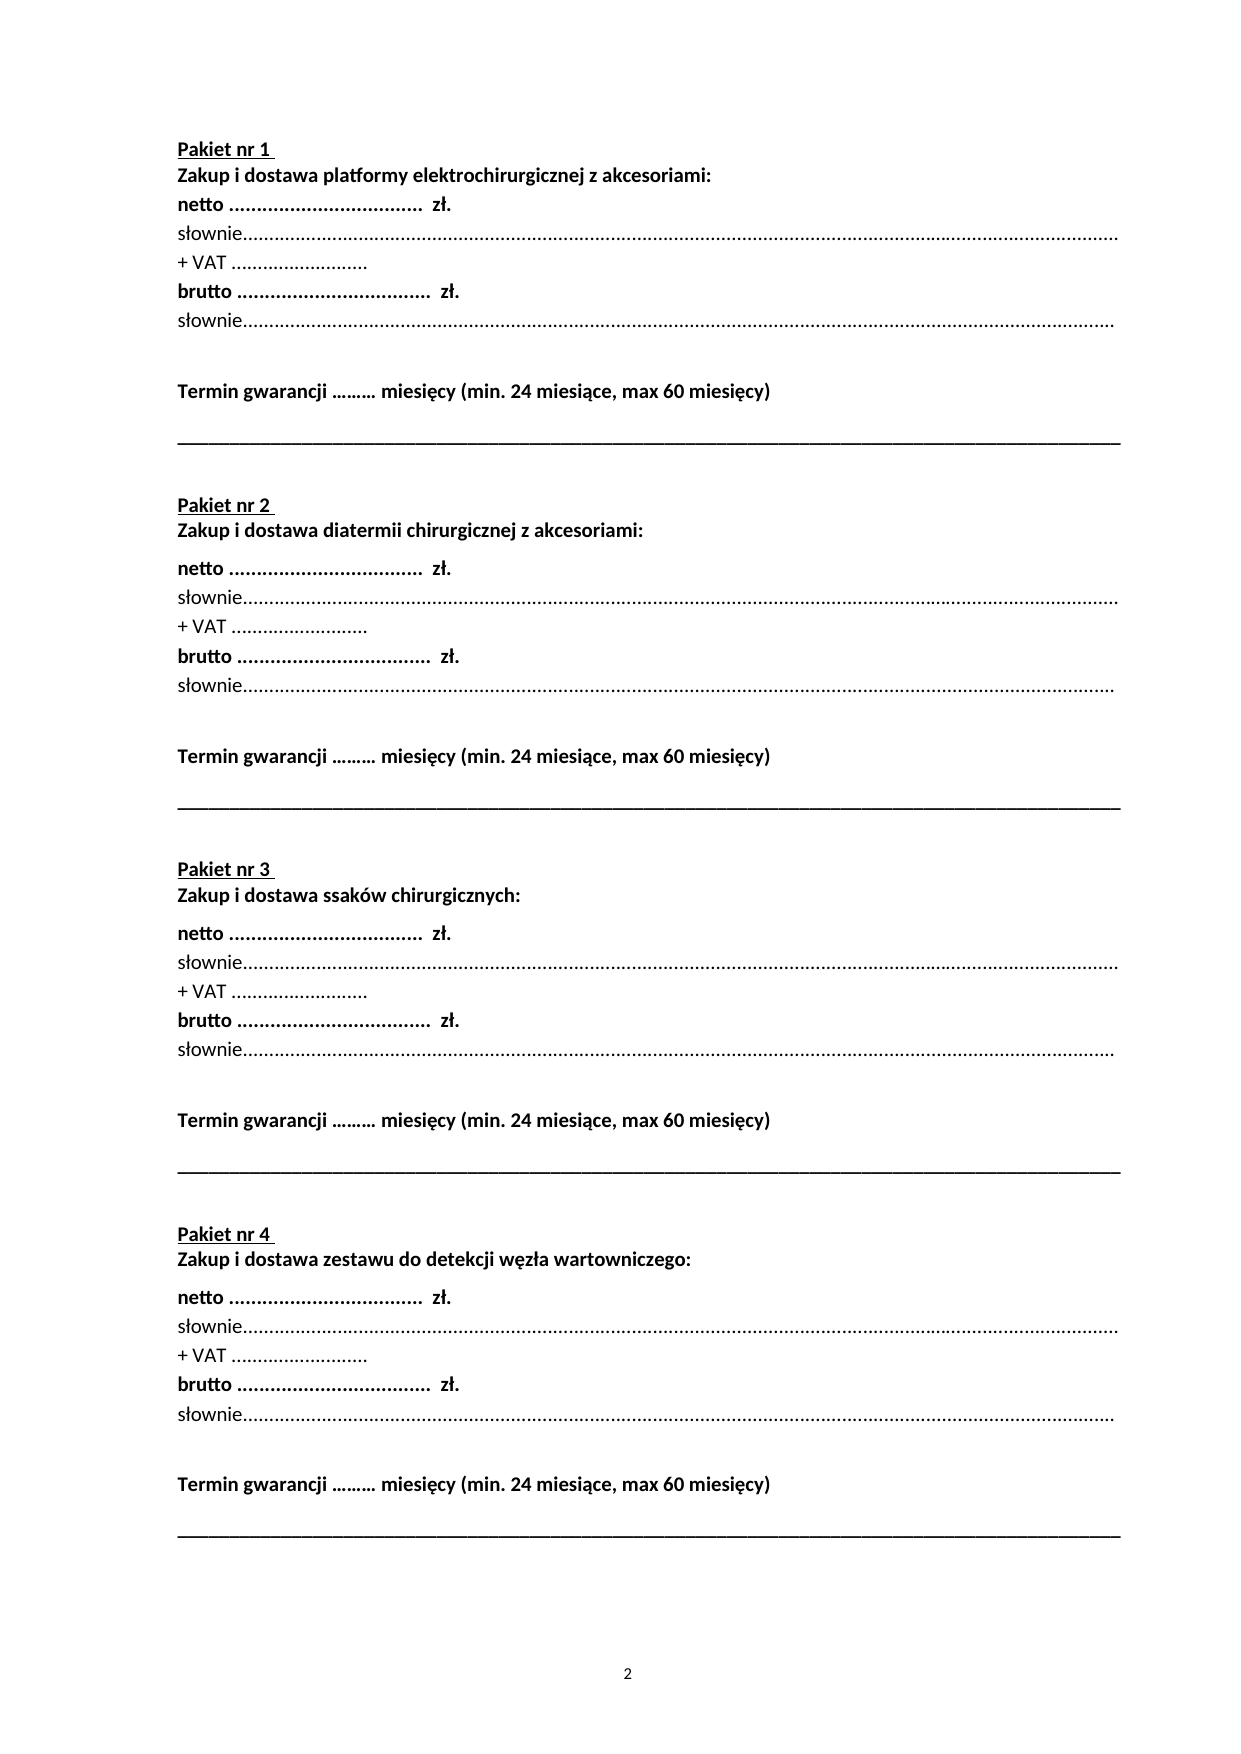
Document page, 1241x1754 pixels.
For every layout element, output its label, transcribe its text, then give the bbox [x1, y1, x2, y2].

text Pakiet nr 4 [177, 1221, 1122, 1246]
text Zakup i dostawa platformy elektrochirurgicznej z akcesoriami: [177, 162, 1122, 187]
text Zakup i dostawa zestawu do detekcji węzła wartowniczego: [177, 1246, 1122, 1272]
text ___________________________________________________________________________________________ [177, 422, 1122, 448]
text ___________________________________________________________________________________________ [177, 787, 1122, 812]
text ___________________________________________________________________________________________ [177, 1151, 1122, 1177]
text ___________________________________________________________________________________________ [177, 1516, 1122, 1541]
text + VAT .......................... [177, 249, 1122, 275]
text Termin gwarancji ……… miesięcy (min. 24 miesiące, max 60 miesięcy) [177, 1472, 1122, 1497]
text Pakiet nr 2 [177, 492, 1122, 517]
text Termin gwarancji ……… miesięcy (min. 24 miesiące, max 60 miesięcy) [177, 1107, 1122, 1133]
text + VAT .......................... [177, 1342, 1122, 1368]
text Pakiet nr 1 [177, 136, 1122, 162]
text Termin gwarancji ……… miesięcy (min. 24 miesiące, max 60 miesięcy) [177, 743, 1122, 768]
text Zakup i dostawa diatermii chirurgicznej z akcesoriami: [177, 517, 1122, 543]
text Zakup i dostawa ssaków chirurgicznych: [177, 882, 1122, 907]
text Pakiet nr 3 [177, 856, 1122, 882]
text + VAT .......................... [177, 978, 1122, 1003]
text + VAT .......................... [177, 614, 1122, 639]
text Termin gwarancji ……… miesięcy (min. 24 miesiące, max 60 miesięcy) [177, 378, 1122, 404]
